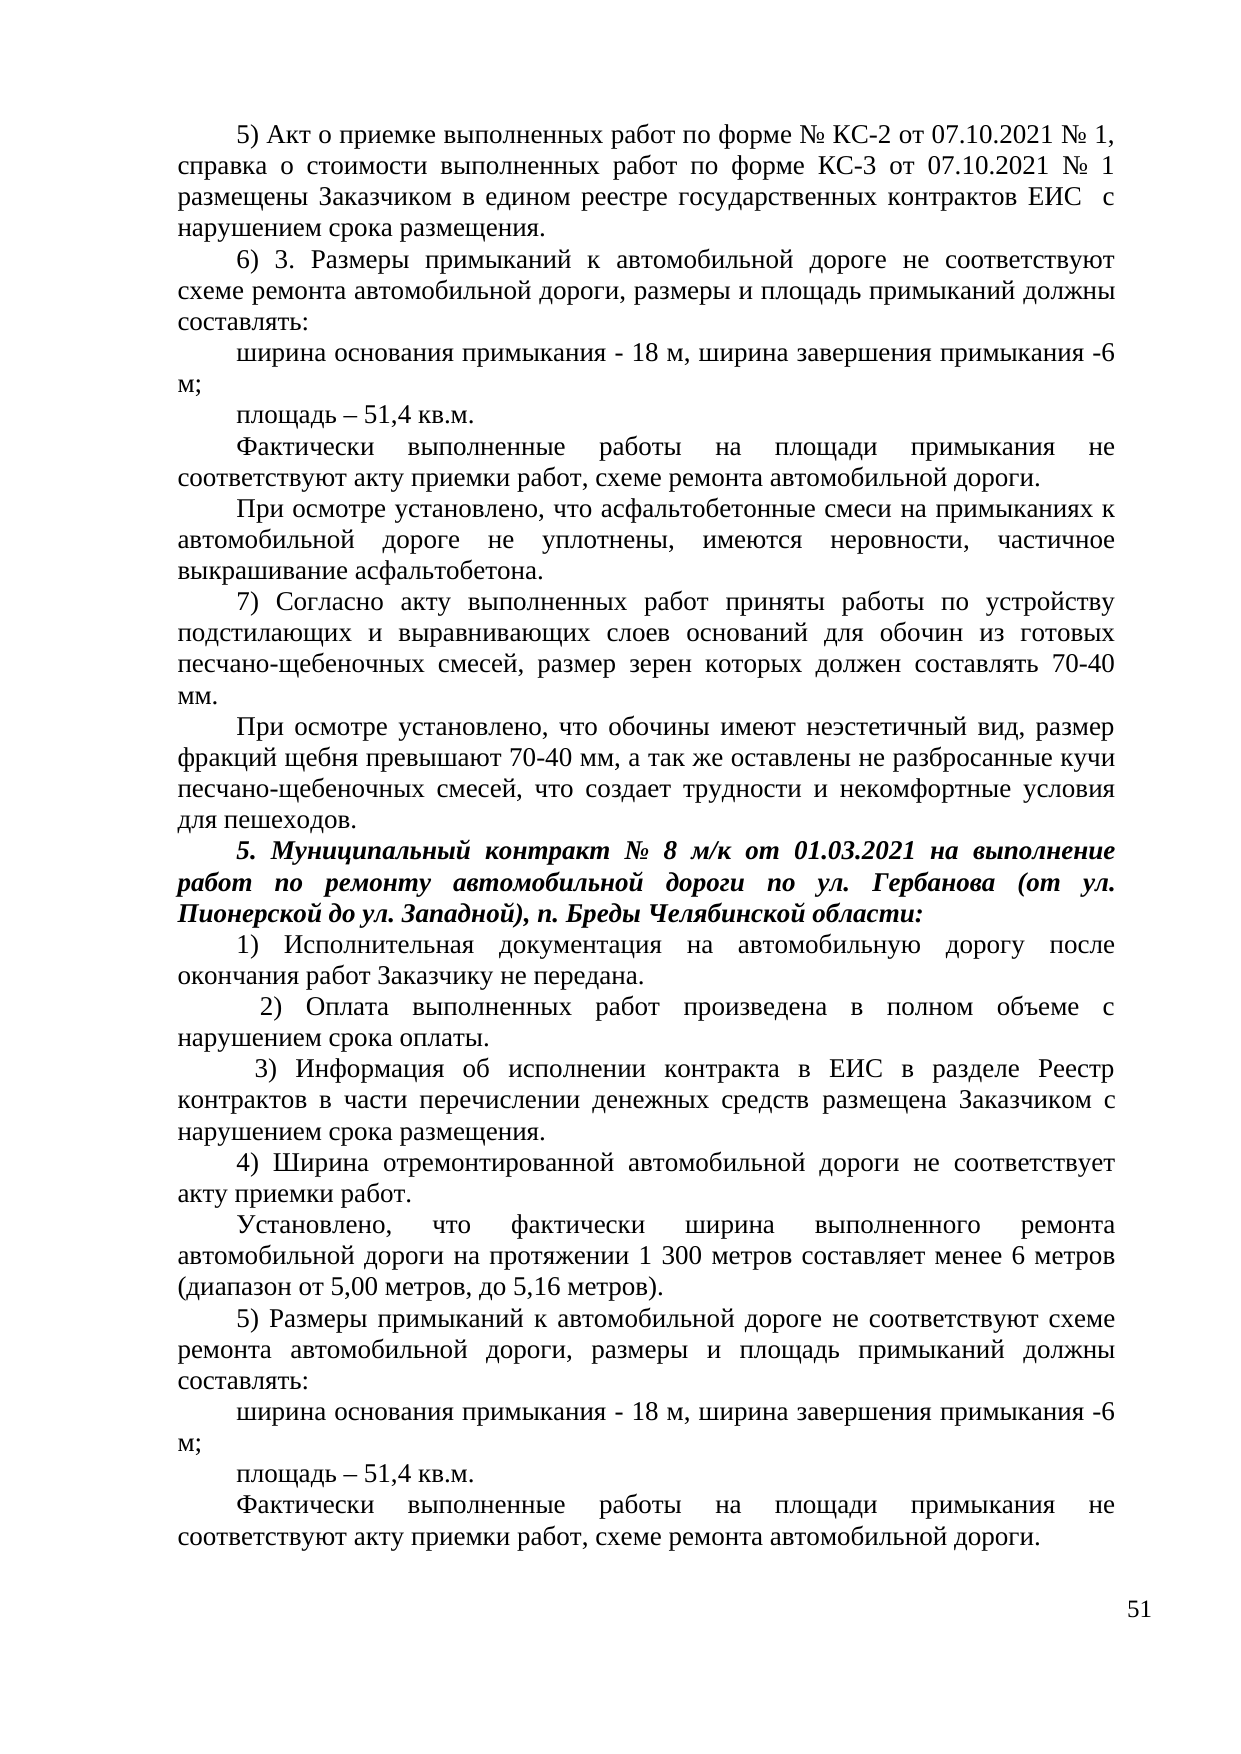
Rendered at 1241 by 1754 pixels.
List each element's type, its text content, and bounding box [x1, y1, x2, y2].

text Фактически выполненные работы на площади примыкания не соответствуют акту приемки работ, схеме ремонта автомобильной дороги. [177, 429, 1116, 492]
text 5. Муниципальный контракт № 8 м/к от 01.03.2021 на выполнение работ по ремонту автомобильной дороги по ул. Гербанова (от ул. Пионерской до ул. Западной), п. Бреды Челябинской области: [177, 834, 1116, 928]
text При осмотре установлено, что асфальтобетонные смеси на примыканиях к автомобильной дороге не уплотнены, имеются неровности, частичное выкрашивание асфальтобетона. [177, 492, 1116, 585]
text площадь – 51,4 кв.м. [177, 1457, 1116, 1488]
text 6) 3. Размеры примыканий к автомобильной дороге не соответствуют схеме ремонта автомобильной дороги, размеры и площадь примыканий должны составлять: [177, 243, 1116, 336]
text 2) Оплата выполненных работ произведена в полном объеме с нарушением срока оплаты. [177, 990, 1116, 1052]
text 4) Ширина отремонтированной автомобильной дороги не соответствует акту приемки работ. [177, 1146, 1116, 1208]
text ширина основания примыкания - 18 м, ширина завершения примыкания -6 м; [177, 336, 1116, 398]
text площадь – 51,4 кв.м. [177, 398, 1116, 429]
text 1) Исполнительная документация на автомобильную дорогу после окончания работ Заказчику не передана. [177, 928, 1116, 990]
text 5) Акт о приемке выполненных работ по форме № КС-2 от 07.10.2021 № 1, справка о стоимости выполненных работ по форме КС-3 от 07.10.2021 № 1 размещены Заказчиком в едином реестре государственных контрактов ЕИС с нарушением срока размещения. [177, 118, 1116, 243]
text Установлено, что фактически ширина выполненного ремонта автомобильной дороги на протяжении 1 300 метров составляет менее 6 метров (диапазон от 5,00 метров, до 5,16 метров). [177, 1208, 1116, 1302]
text 3) Информация об исполнении контракта в ЕИС в разделе Реестр контрактов в части перечислении денежных средств размещена Заказчиком с нарушением срока размещения. [177, 1052, 1116, 1146]
text При осмотре установлено, что обочины имеют неэстетичный вид, размер фракций щебня превышают 70-40 мм, а так же оставлены не разбросанные кучи песчано-щебеночных смесей, что создает трудности и некомфортные условия для пешеходов. [177, 710, 1116, 834]
text ширина основания примыкания - 18 м, ширина завершения примыкания -6 м; [177, 1395, 1116, 1457]
text 5) Размеры примыканий к автомобильной дороге не соответствуют схеме ремонта автомобильной дороги, размеры и площадь примыканий должны составлять: [177, 1302, 1116, 1395]
text 7) Согласно акту выполненных работ приняты работы по устройству подстилающих и выравнивающих слоев оснований для обочин из готовых песчано-щебеночных смесей, размер зерен которых должен составлять 70-40 мм. [177, 585, 1116, 710]
text Фактически выполненные работы на площади примыкания не соответствуют акту приемки работ, схеме ремонта автомобильной дороги. [177, 1488, 1116, 1551]
